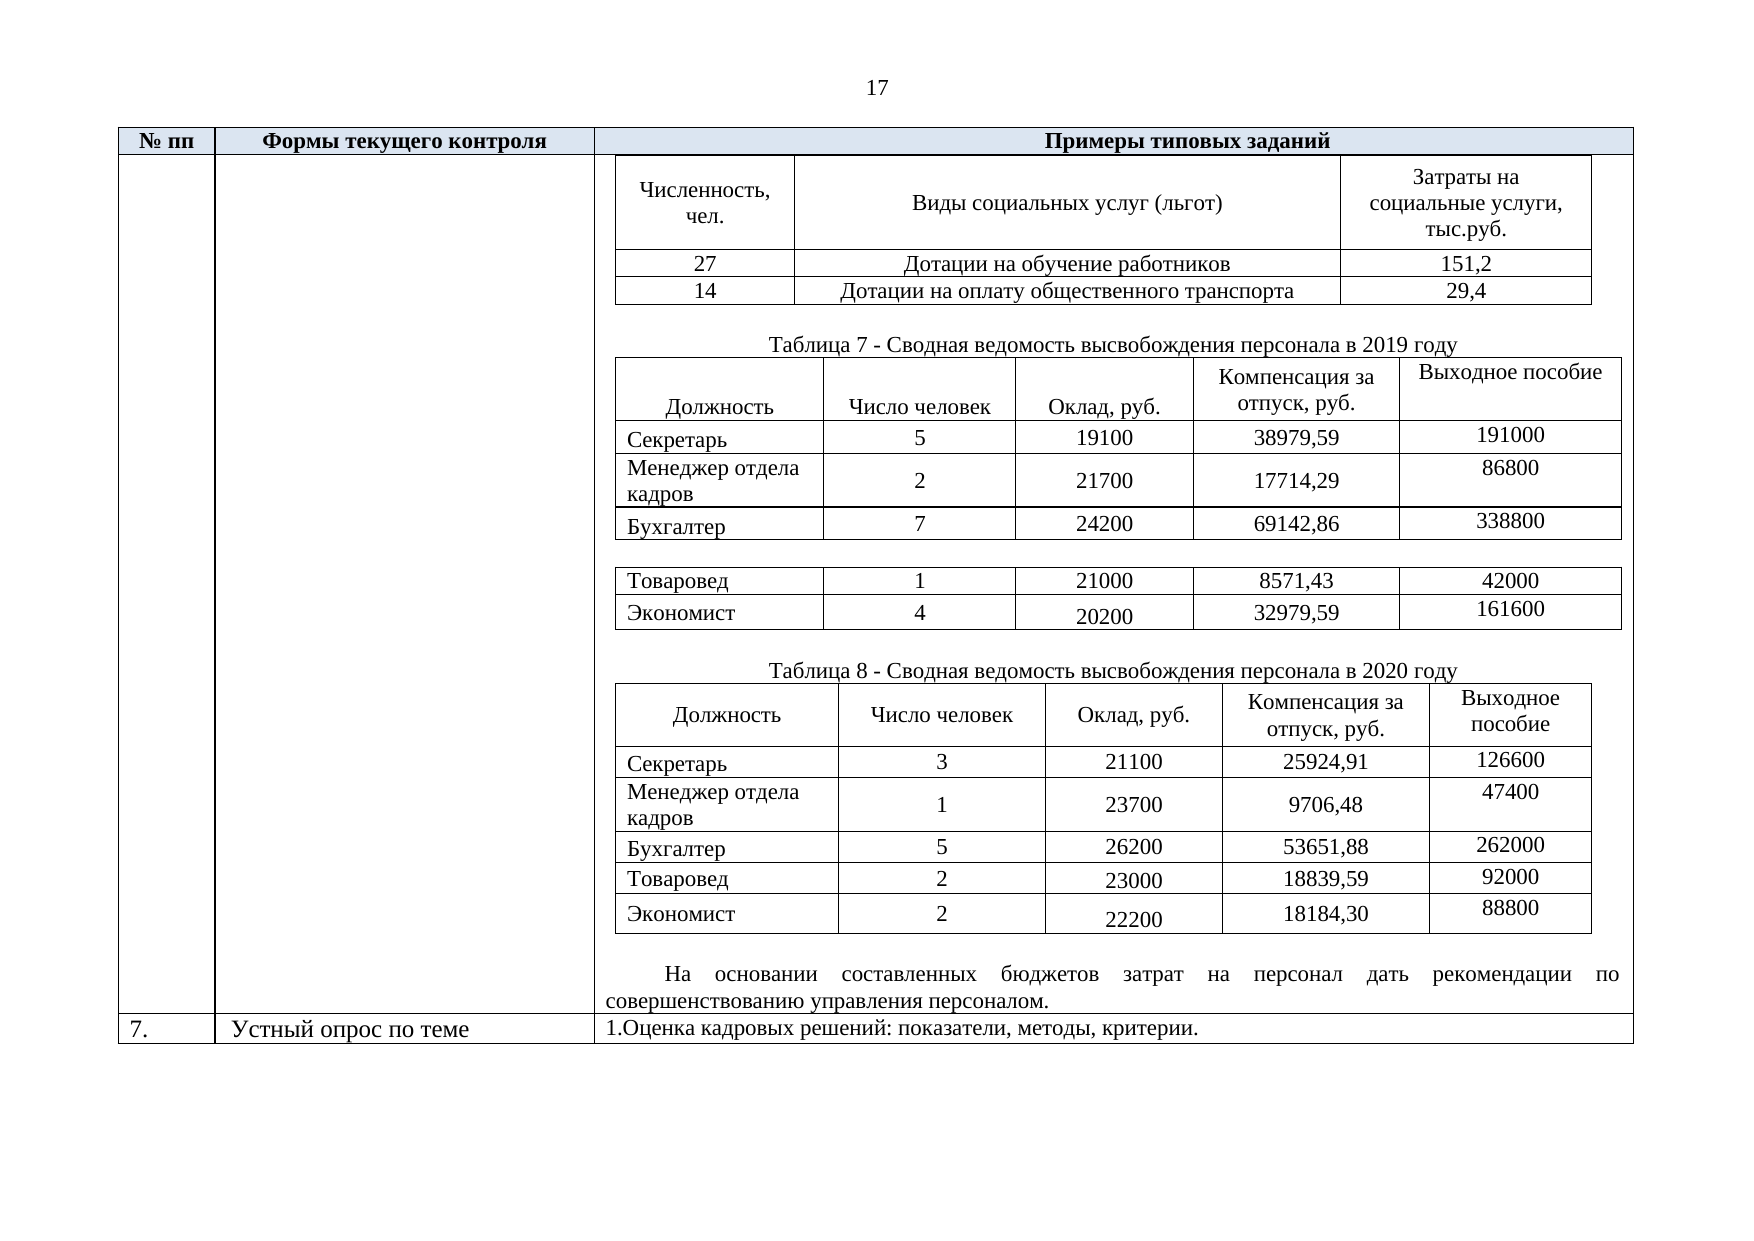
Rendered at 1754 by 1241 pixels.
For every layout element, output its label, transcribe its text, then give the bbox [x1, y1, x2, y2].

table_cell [216, 1014, 594, 1043]
table_header Формы текущего контроля [216, 128, 594, 154]
table_header № пп [119, 128, 214, 154]
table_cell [216, 155, 594, 1013]
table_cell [595, 1014, 1633, 1043]
table_cell [119, 1014, 214, 1043]
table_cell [595, 155, 1633, 1013]
table_header Примеры типовых заданий [595, 128, 1633, 154]
table_cell [119, 155, 214, 1013]
